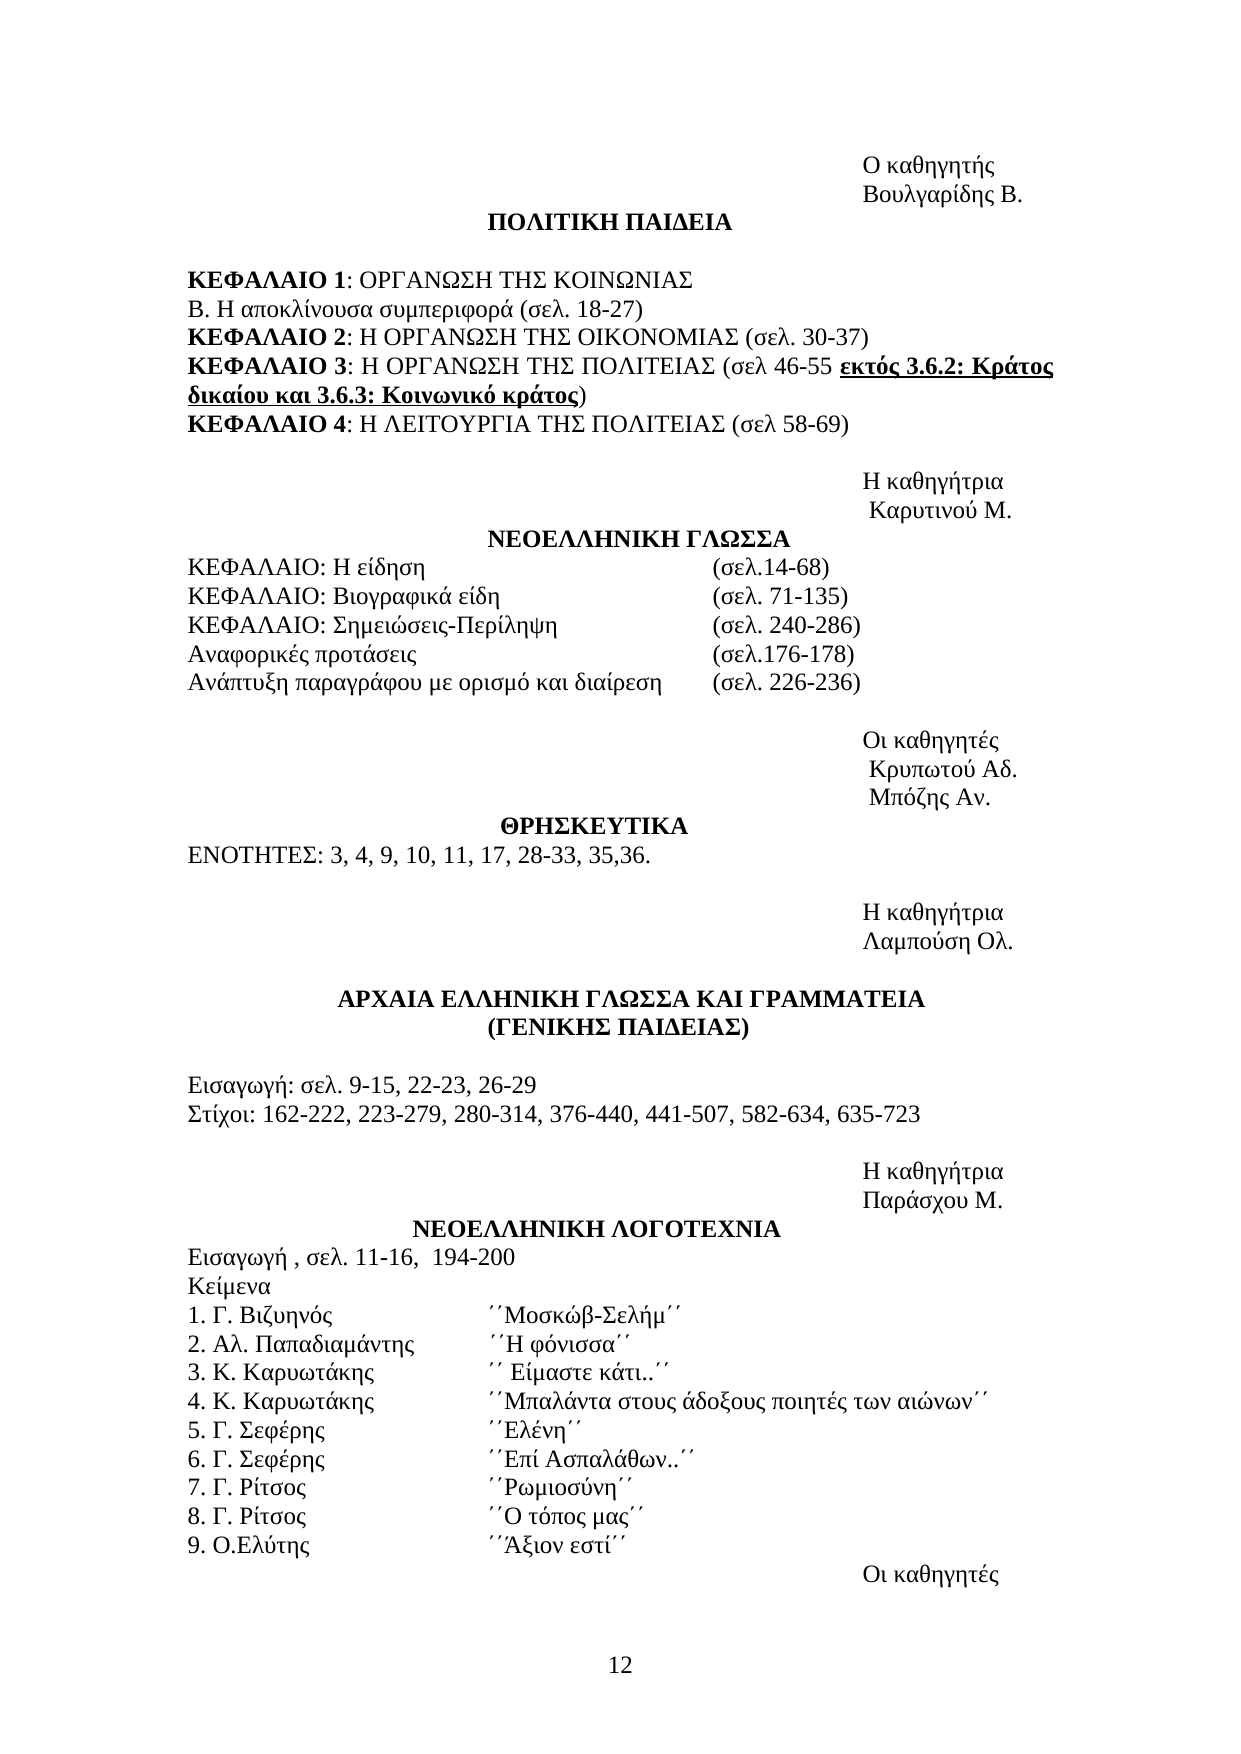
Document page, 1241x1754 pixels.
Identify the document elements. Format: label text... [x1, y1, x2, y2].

text ΑΡΧΑΙΑ ΕΛΛΗΝΙΚΗ ΓΛΩΣΣΑ ΚΑΙ ΓΡΑΜΜΑΤΕΙΑ [337, 984, 1053, 1012]
text ΚΕΦΑΛΑΙΟ 4: Η ΛΕΙΤΟΥΡΓΙΑ ΤΗΣ ΠΟΛΙΤΕΙΑΣ (σελ 58-69) [187, 409, 1053, 437]
text ΚΕΦΑΛΑΙΟ 3: Η ΟΡΓΑΝΩΣΗ ΤΗΣ ΠΟΛΙΤΕΙΑΣ (σελ 46-55 εκτός 3.6.2: Κράτος δικαίου και 3.6.3: Κοινωνικό κράτος) [187, 351, 1053, 409]
text 6. Γ. Σεφέρης ΄΄Επί Ασπαλάθων..΄΄ [187, 1444, 1053, 1472]
text Η καθηγήτρια [187, 1156, 1053, 1185]
text 9. Ο.Ελύτης ΄΄Άξιον εστί΄΄ [187, 1530, 1053, 1559]
text Οι καθηγητές [187, 1559, 1053, 1587]
text 5. Γ. Σεφέρης ΄΄Ελένη΄΄ [187, 1415, 1053, 1444]
text ΚΕΦΑΛΑΙΟ 2: Η ΟΡΓΑΝΩΣΗ ΤΗΣ ΟΙΚΟΝΟΜΙΑΣ (σελ. 30-37) [187, 322, 1053, 351]
text Μπόζης Αν. [712, 782, 1053, 811]
text 1. Γ. Βιζυηνός ΄΄Μοσκώβ-Σελήμ΄΄ [187, 1300, 1053, 1329]
text ΝΕΟΕΛΛΗΝΙΚΗ ΛΟΓΟΤΕΧΝΙΑ [337, 1214, 1053, 1242]
text ΕΝΟΤΗΤΕΣ: 3, 4, 9, 10, 11, 17, 28-33, 35,36. [187, 840, 1053, 869]
text ΚΕΦΑΛΑΙΟ: Η είδηση (σελ.14-68) [187, 552, 1053, 581]
text ΘΡΗΣΚΕΥΤΙΚΑ [412, 811, 1053, 840]
text Ο καθηγητής [862, 150, 1053, 179]
text Παράσχου Μ. [187, 1185, 1053, 1214]
text Στίχοι: 162-222, 223-279, 280-314, 376-440, 441-507, 582-634, 635-723 [187, 1099, 1053, 1127]
text Εισαγωγή: σελ. 9-15, 22-23, 26-29 [187, 1070, 1053, 1099]
text Κρυπωτού Αδ. [787, 754, 1053, 782]
text Οι καθηγητές [787, 725, 1053, 754]
text Η καθηγήτρια [787, 897, 1053, 926]
text Ανάπτυξη παραγράφου με ορισμό και διαίρεση (σελ. 226-236) [187, 667, 1053, 696]
text (ΓΕΝΙΚΗΣ ΠΑΙΔΕΙΑΣ) [487, 1012, 1053, 1041]
text 8. Γ. Ρίτσος ΄΄Ο τόπος μας΄΄ [187, 1501, 1053, 1530]
text Η καθηγήτρια [787, 466, 1053, 495]
text 4. Κ. Καρυωτάκης ΄΄Μπαλάντα στους άδοξους ποιητές των αιώνων΄΄ [187, 1386, 1053, 1415]
text Λαμπούση Ολ. [787, 926, 1053, 955]
text Β. Η αποκλίνουσα συμπεριφορά (σελ. 18-27) [187, 294, 1053, 322]
text Καρυτινού Μ. [787, 495, 1053, 524]
text ΝΕΟΕΛΛΗΝΙΚΗ ΓΛΩΣΣΑ [187, 524, 1053, 552]
text ΚΕΦΑΛΑΙΟ 1: ΟΡΓΑΝΩΣΗ ΤΗΣ ΚΟΙΝΩΝΙΑΣ [187, 265, 1053, 294]
text Κείμενα [187, 1271, 1053, 1300]
text 2. Αλ. Παπαδιαμάντης ΄΄Η φόνισσα΄΄ [187, 1329, 1053, 1357]
text Εισαγωγή , σελ. 11-16, 194-200 [187, 1242, 1053, 1271]
text 7. Γ. Ρίτσος ΄΄Ρωμιοσύνη΄΄ [187, 1472, 1053, 1501]
text Αναφορικές προτάσεις (σελ.176-178) [187, 639, 1053, 667]
text 3. Κ. Καρυωτάκης ΄΄ Είμαστε κάτι..΄΄ [187, 1357, 1053, 1386]
text Βουλγαρίδης Β. [787, 179, 1053, 207]
text ΚΕΦΑΛΑΙΟ: Βιογραφικά είδη (σελ. 71-135) [187, 581, 1053, 610]
text ΠΟΛΙΤΙΚΗ ΠΑΙΔΕΙΑ [487, 207, 1053, 236]
text ΚΕΦΑΛΑΙΟ: Σημειώσεις-Περίληψη (σελ. 240-286) [187, 610, 1053, 639]
